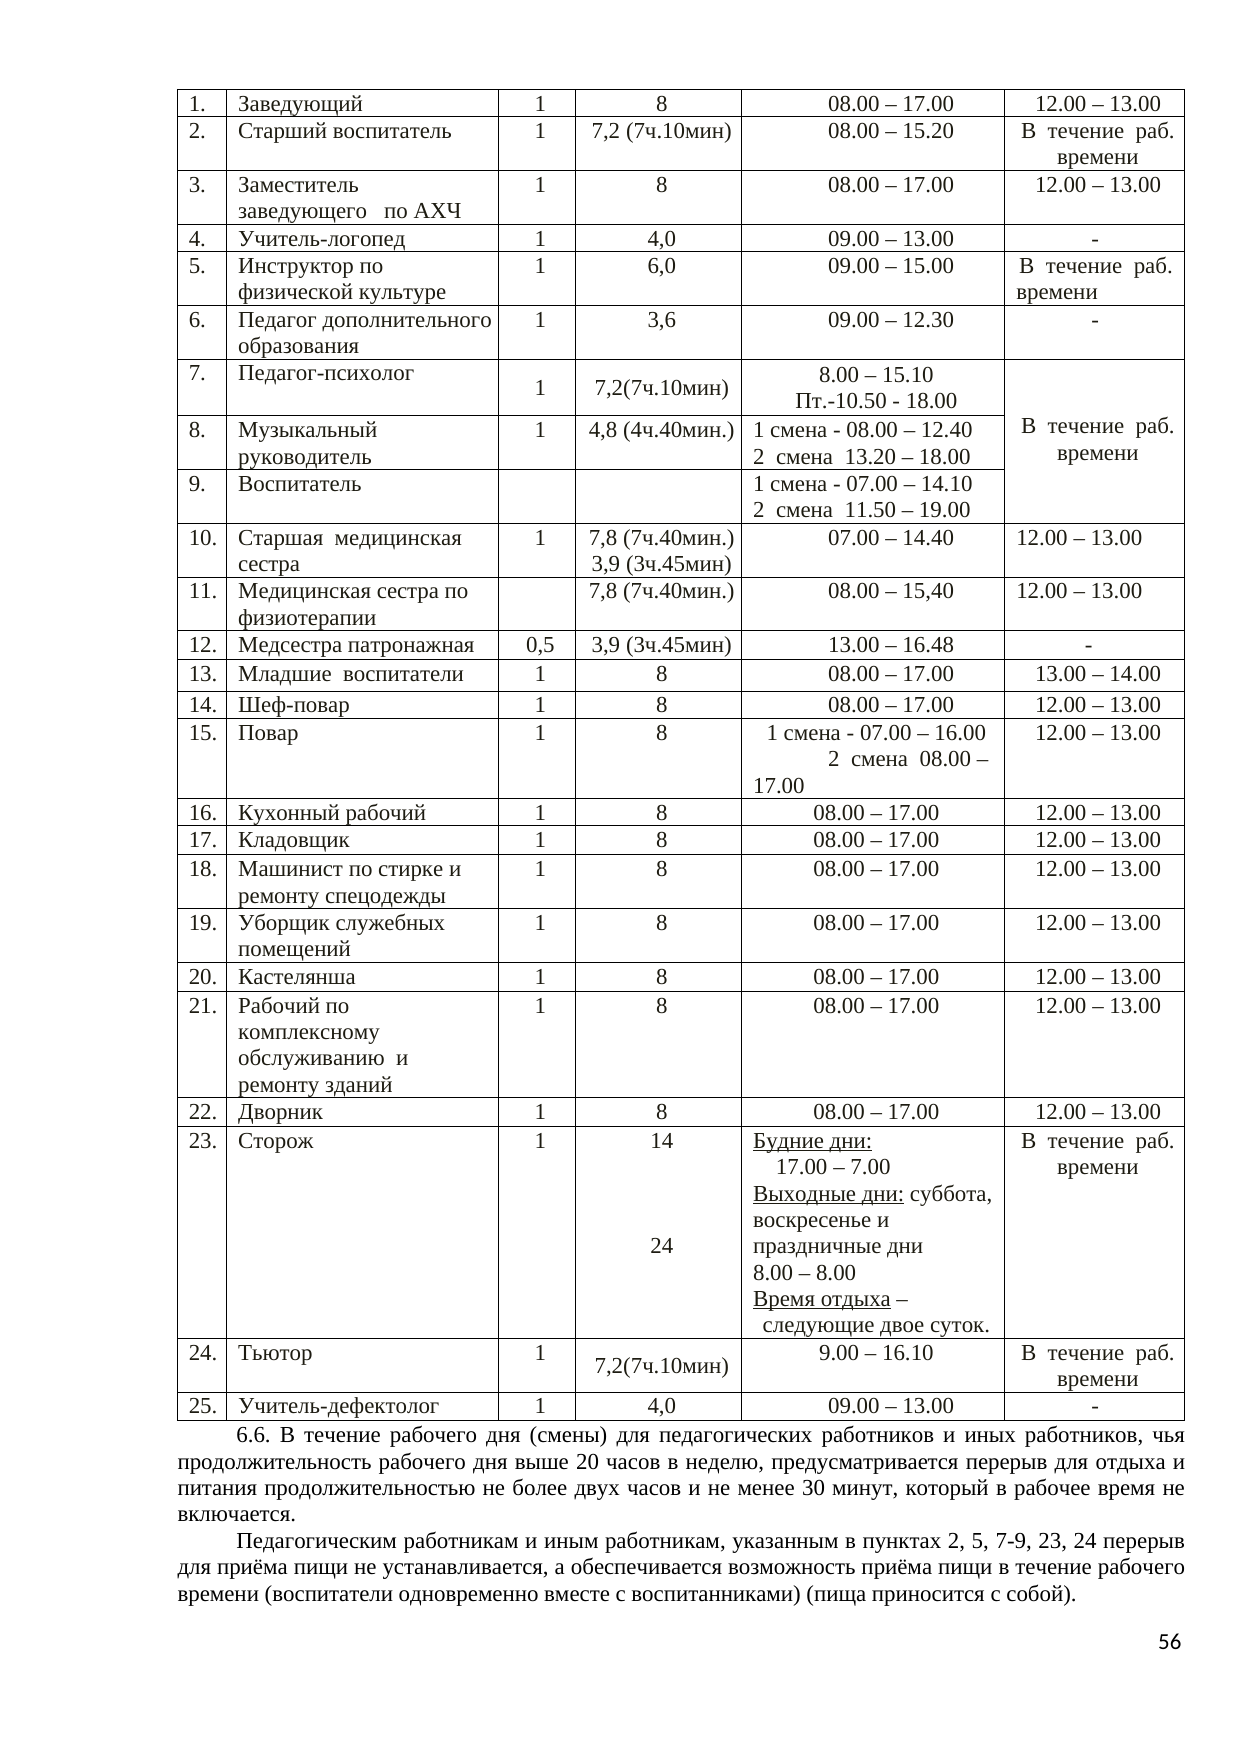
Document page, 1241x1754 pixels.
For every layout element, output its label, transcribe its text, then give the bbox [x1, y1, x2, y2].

table_cell [178, 117, 226, 170]
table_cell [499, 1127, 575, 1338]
table_cell 4,0 [576, 225, 741, 251]
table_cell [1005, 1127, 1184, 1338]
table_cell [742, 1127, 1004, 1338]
table_cell [178, 578, 226, 630]
table_cell 8 [576, 692, 741, 718]
table_cell 08.00 – 17.00 [742, 799, 1004, 825]
text Педагогическим работникам и иным работникам, указанным в пунктах 2, 5, 7-9, 23, 24 перерыв для приёма пищи не устанавливается, а обеспечивается возможность приёма пищи в течение рабочего времени (воспитатели одновременно вместе с воспитанниками) (пища приносится с собой). [177, 1527, 1187, 1606]
table_cell 7,8 (7ч.40мин.) 3,9 (3ч.45мин) [576, 524, 741, 577]
table_cell [178, 225, 226, 251]
table_cell 08.00 – 17.00 [742, 90, 1004, 116]
table_cell 1 [499, 855, 575, 908]
table_cell В течение раб. времени [1005, 117, 1184, 170]
table_cell 1 [499, 171, 575, 223]
table_cell Повар [227, 719, 498, 798]
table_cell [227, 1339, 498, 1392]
table_cell 1 [499, 306, 575, 358]
table_cell 08.00 – 15.20 [742, 117, 1004, 170]
list 6.6. В течение рабочего дня (смены) для педагогических работников и иных работников, чья продолжительность рабочего дня выше 20 часов в неделю, предусматривается перерыв для отдыха и питания продолжительностью не более двух часов и не менее 30 минут, который в рабочее время не включается. [177, 1421, 1187, 1527]
table_cell 1 смена - 08.00 – 12.40 2 смена 13.20 – 18.00 [742, 416, 1004, 469]
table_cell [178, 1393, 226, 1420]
table_cell [499, 578, 575, 630]
table_cell Уборщик служебных помещений [227, 909, 498, 962]
table_cell 07.00 – 14.40 [742, 524, 1004, 577]
table_cell Педагог-психолог [227, 360, 498, 415]
table_cell 7,2 (7ч.10мин) [576, 117, 741, 170]
table_cell [178, 826, 226, 854]
table_cell 8 [576, 90, 741, 116]
table_cell 1 смена - 07.00 – 14.10 2 смена 11.50 – 19.00 [742, 470, 1004, 523]
table_cell Кастелянша [227, 963, 498, 991]
table_cell 13.00 – 14.00 [1005, 660, 1184, 691]
table_cell 4,8 (4ч.40мин.) [576, 416, 741, 469]
table_cell 1 [499, 909, 575, 962]
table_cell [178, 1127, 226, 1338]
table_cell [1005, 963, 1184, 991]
table_cell 1 [499, 416, 575, 469]
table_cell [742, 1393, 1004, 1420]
table_cell 8 [576, 660, 741, 691]
table_cell 3,6 [576, 306, 741, 358]
table_cell [178, 171, 226, 223]
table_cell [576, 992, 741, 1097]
table_cell 08.00 – 17.00 [742, 826, 1004, 854]
table_cell 08.00 – 17.00 [742, 171, 1004, 223]
table_cell 09.00 – 13.00 [742, 225, 1004, 251]
table_cell 08.00 – 17.00 [742, 909, 1004, 962]
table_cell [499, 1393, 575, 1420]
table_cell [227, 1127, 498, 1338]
table_cell 6,0 [576, 252, 741, 305]
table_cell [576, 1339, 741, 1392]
table_cell Кухонный рабочий [227, 799, 498, 825]
table_cell - [1005, 631, 1184, 659]
table_cell 12.00 – 13.00 [1005, 524, 1184, 577]
table_cell 8 [576, 826, 741, 854]
table_cell [178, 963, 226, 991]
table_cell 7,8 (7ч.40мин.) [576, 578, 741, 630]
table_cell 12.00 – 13.00 [1005, 578, 1184, 630]
table_cell Старшая медицинская сестра [227, 524, 498, 577]
table_cell 12.00 – 13.00 [1005, 692, 1184, 718]
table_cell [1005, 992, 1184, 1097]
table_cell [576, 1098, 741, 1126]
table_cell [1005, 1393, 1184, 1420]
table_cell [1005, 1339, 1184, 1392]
table_cell 7,2(7ч.10мин) [576, 360, 741, 415]
table_cell 1 [499, 826, 575, 854]
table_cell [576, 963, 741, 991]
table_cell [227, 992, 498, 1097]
table_cell - [1005, 225, 1184, 251]
table_cell [178, 416, 226, 469]
table_cell [178, 524, 226, 577]
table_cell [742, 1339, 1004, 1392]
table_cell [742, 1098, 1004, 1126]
table_cell 8 [576, 719, 741, 798]
table_cell 12.00 – 13.00 [1005, 719, 1184, 798]
table_cell Заведующий [227, 90, 498, 116]
table_cell [178, 855, 226, 908]
table_cell Учитель-логопед [227, 225, 498, 251]
table_cell 8 [576, 171, 741, 223]
table_cell 12.00 – 13.00 [1005, 855, 1184, 908]
table_cell [178, 660, 226, 691]
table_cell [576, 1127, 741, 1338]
table_cell 1 [499, 524, 575, 577]
table_cell [178, 631, 226, 659]
table_cell 1 [499, 360, 575, 415]
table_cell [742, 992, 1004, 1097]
table_cell [178, 909, 226, 962]
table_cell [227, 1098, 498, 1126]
table_cell Медицинская сестра по физиотерапии [227, 578, 498, 630]
table_cell Заместитель заведующего по АХЧ [227, 171, 498, 223]
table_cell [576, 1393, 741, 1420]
table_cell 1 [499, 90, 575, 116]
table_cell 12.00 – 13.00 [1005, 909, 1184, 962]
table_cell Медсестра патронажная [227, 631, 498, 659]
table_cell 8 [576, 799, 741, 825]
table_cell В течение раб. времени [1005, 360, 1184, 523]
table_cell Кладовщик [227, 826, 498, 854]
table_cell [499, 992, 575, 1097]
table_cell [178, 692, 226, 718]
table_cell Старший воспитатель [227, 117, 498, 170]
table_cell Инструктор по физической культуре [227, 252, 498, 305]
table_cell 12.00 – 13.00 [1005, 826, 1184, 854]
table_cell Музыкальный руководитель [227, 416, 498, 469]
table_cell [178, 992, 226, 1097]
table_cell 1 [499, 225, 575, 251]
table_cell - [1005, 306, 1184, 358]
table_cell 0,5 [499, 631, 575, 659]
table_cell 08.00 – 17.00 [742, 692, 1004, 718]
table_cell 1 [499, 117, 575, 170]
table_cell 13.00 – 16.48 [742, 631, 1004, 659]
table_cell [499, 470, 575, 523]
table_cell 1 [499, 660, 575, 691]
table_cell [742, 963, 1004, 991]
table_cell [178, 470, 226, 523]
table_cell 3,9 (3ч.45мин) [576, 631, 741, 659]
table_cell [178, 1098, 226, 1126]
table_cell 1 [499, 252, 575, 305]
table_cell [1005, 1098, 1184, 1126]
table_cell 8 [576, 855, 741, 908]
table_cell Машинист по стирке и ремонту спецодежды [227, 855, 498, 908]
table_cell 08.00 – 15,40 [742, 578, 1004, 630]
table_cell 1 [499, 719, 575, 798]
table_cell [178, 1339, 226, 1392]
table_cell Педагог дополнительного образования [227, 306, 498, 358]
table_cell [178, 719, 226, 798]
table_cell 09.00 – 12.30 [742, 306, 1004, 358]
table_cell 12.00 – 13.00 [1005, 799, 1184, 825]
table_cell 1 смена - 07.00 – 16.00 2 смена 08.00 – 17.00 [742, 719, 1004, 798]
table_cell 1 [499, 799, 575, 825]
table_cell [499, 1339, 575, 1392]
table_cell 08.00 – 17.00 [742, 660, 1004, 691]
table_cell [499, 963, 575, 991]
table_cell 12.00 – 13.00 [1005, 90, 1184, 116]
table_cell Младшие воспитатели [227, 660, 498, 691]
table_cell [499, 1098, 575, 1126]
table_cell [178, 90, 226, 116]
table_cell 1 [499, 692, 575, 718]
table_cell [178, 252, 226, 305]
table_cell 8 [576, 909, 741, 962]
table_cell В течение раб. времени [1005, 252, 1184, 305]
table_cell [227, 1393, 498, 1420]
table_cell 08.00 – 17.00 [742, 855, 1004, 908]
table_cell [576, 470, 741, 523]
table_cell [178, 306, 226, 358]
table_cell 09.00 – 15.00 [742, 252, 1004, 305]
table_cell Воспитатель [227, 470, 498, 523]
table_cell 12.00 – 13.00 [1005, 171, 1184, 223]
table_cell Шеф-повар [227, 692, 498, 718]
table_cell 8.00 – 15.10 Пт.-10.50 - 18.00 [742, 360, 1004, 415]
table_cell [178, 799, 226, 825]
table_cell [178, 360, 226, 415]
